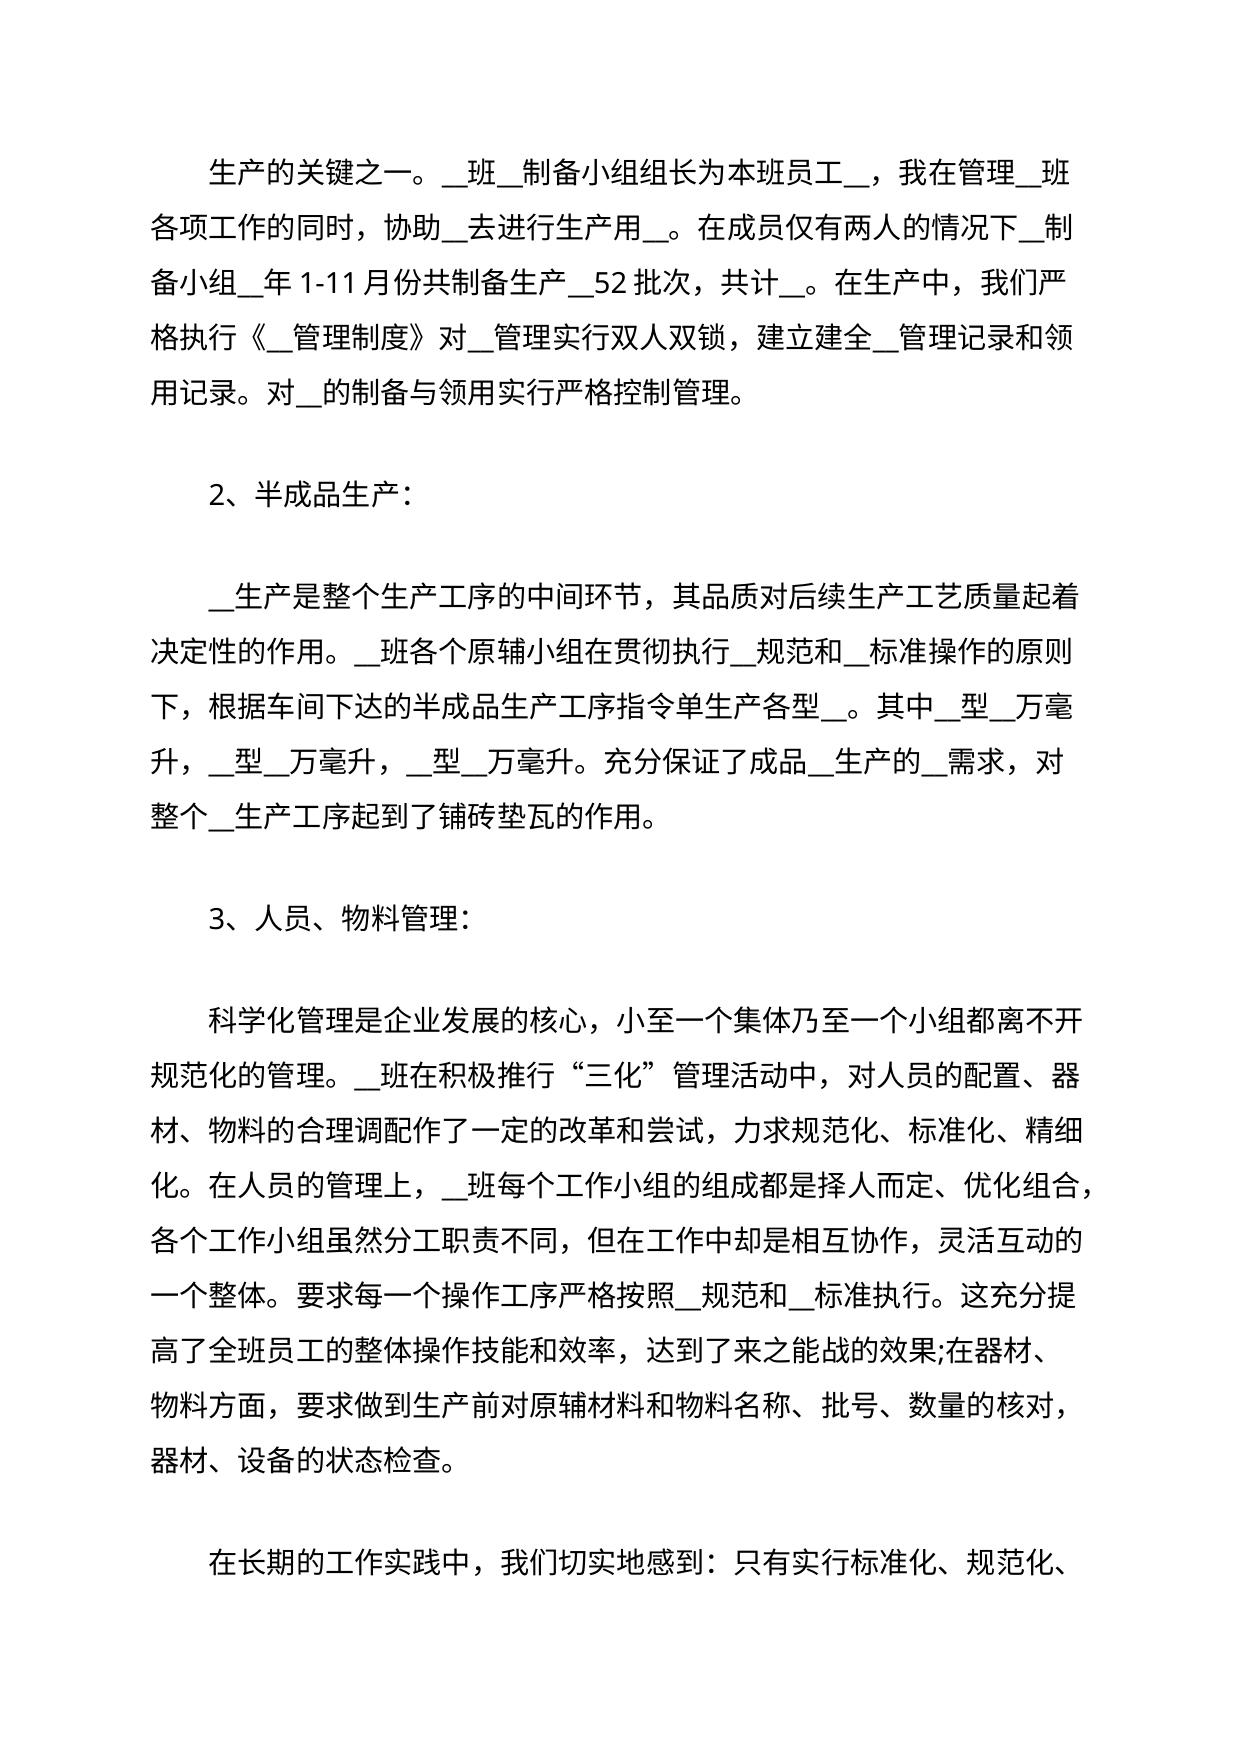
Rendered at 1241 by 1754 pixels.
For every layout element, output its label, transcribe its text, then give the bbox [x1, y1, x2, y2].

text __生产是整个生产工序的中间环节，其品质对后续生产工艺质量起着决定性的作用。__班各个原辅小组在贯彻执行__规范和__标准操作的原则下，根据车间下达的半成品生产工序指令单生产各型__。其中__型__万毫升，__型__万毫升，__型__万毫升。充分保证了成品__生产的__需求，对整个__生产工序起到了铺砖垫瓦的作用。 [150, 574, 1090, 836]
text 2、半成品生产： [150, 472, 1090, 514]
text 生产的关键之一。__班__制备小组组长为本班员工__，我在管理__班各项工作的同时，协助__去进行生产用__。在成员仅有两人的情况下__制备小组__年1-11月份共制备生产__52批次，共计__。在生产中，我们严格执行《__管理制度》对__管理实行双人双锁，建立建全__管理记录和领用记录。对__的制备与领用实行严格控制管理。 [150, 150, 1090, 412]
text 科学化管理是企业发展的核心，小至一个集体乃至一个小组都离不开规范化的管理。__班在积极推行“三化”管理活动中，对人员的配置、器材、物料的合理调配作了一定的改革和尝试，力求规范化、标准化、精细化。在人员的管理上，__班每个工作小组的组成都是择人而定、优化组合，各个工作小组虽然分工职责不同，但在工作中却是相互协作，灵活互动的一个整体。要求每一个操作工序严格按照__规范和__标准执行。这充分提高了全班员工的整体操作技能和效率，达到了来之能战的效果;在器材、物料方面，要求做到生产前对原辅材料和物料名称、批号、数量的核对，器材、设备的状态检查。 [150, 998, 1090, 1480]
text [150, 1539, 1090, 1582]
text 3、人员、物料管理： [150, 896, 1090, 938]
